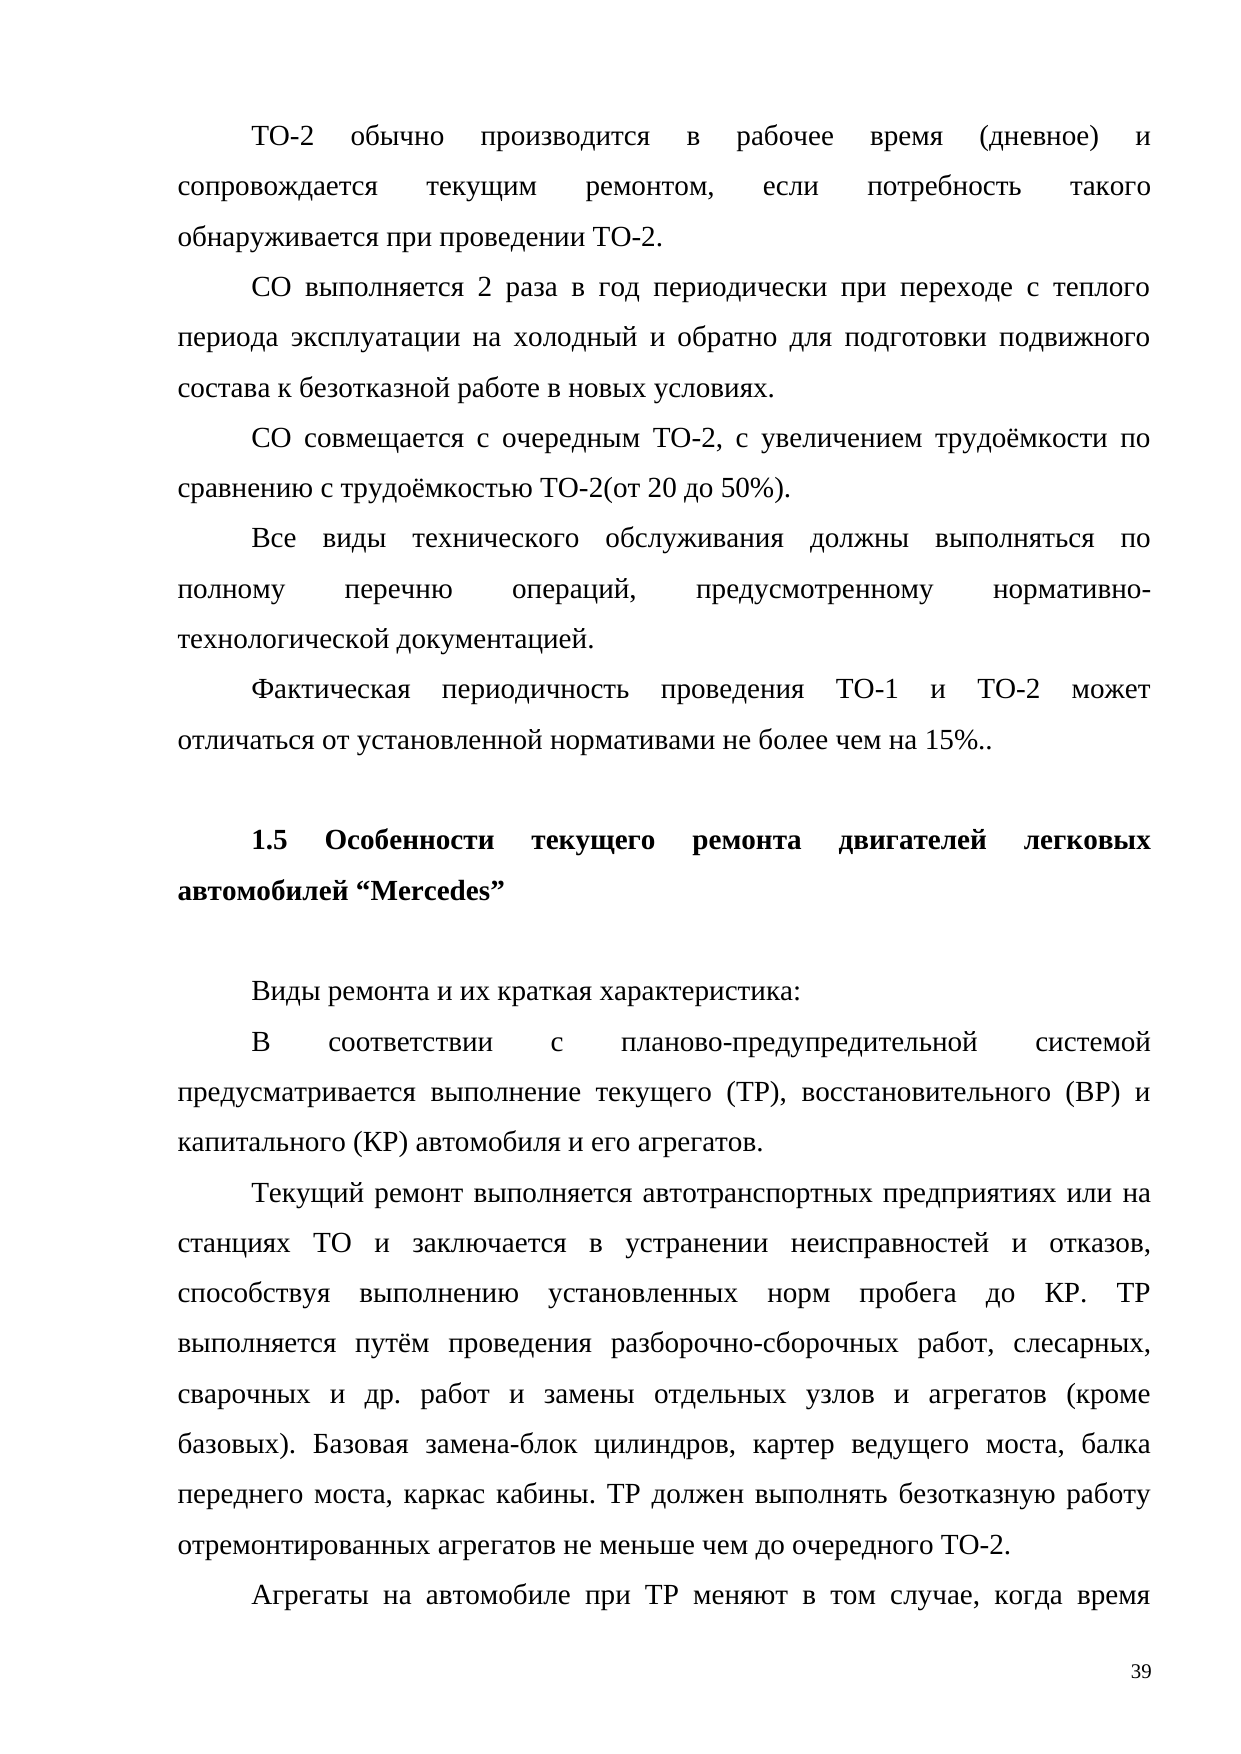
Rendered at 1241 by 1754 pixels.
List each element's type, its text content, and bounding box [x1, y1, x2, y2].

text Текущий ремонт выполняется автотранспортных предприятиях или на станциях ТО и заключается в устранении неисправностей и отказов, способствуя выполнению установленных норм пробега до КР. ТР выполняется путём проведения разборочно-сборочных работ, слесарных, сварочных и др. работ и замены отдельных узлов и агрегатов (кроме базовых). Базовая замена-блок цилиндров, картер ведущего моста, балка переднего моста, каркас кабины. ТР должен выполнять безотказную работу отремонтированных агрегатов не меньше чем до очередного ТО-2. [177, 1175, 1152, 1560]
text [177, 1577, 1152, 1611]
text ТО-2 обычно производится в рабочее время (дневное) и сопровождается текущим ремонтом, если потребность такого обнаруживается при проведении ТО-2. [177, 118, 1152, 252]
text СО совмещается с очередным ТО-2, с увеличением трудоёмкости по сравнению с трудоёмкостью ТО-2(от 20 до 50%). [177, 420, 1152, 504]
text СО выполняется 2 раза в год периодически при переходе с теплого периода эксплуатации на холодный и обратно для подготовки подвижного состава к безотказной работе в новых условиях. [177, 269, 1152, 403]
text Фактическая периодичность проведения ТО-1 и ТО-2 может отличаться от установленной нормативами не более чем на 15%.. [177, 672, 1152, 755]
text Все виды технического обслуживания должны выполняться по полному перечню операций, предусмотренному нормативно-технологической документацией. [177, 521, 1152, 655]
text В соответствии с планово-предупредительной системой предусматривается выполнение текущего (ТР), восстановительного (ВР) и капитального (КР) автомобиля и его агрегатов. [177, 1024, 1152, 1158]
text 1.5 Особенности текущего ремонта двигателей легковых автомобилей “Merсedes” [177, 822, 1152, 906]
text Виды ремонта и их краткая характеристика: [177, 973, 1152, 1007]
